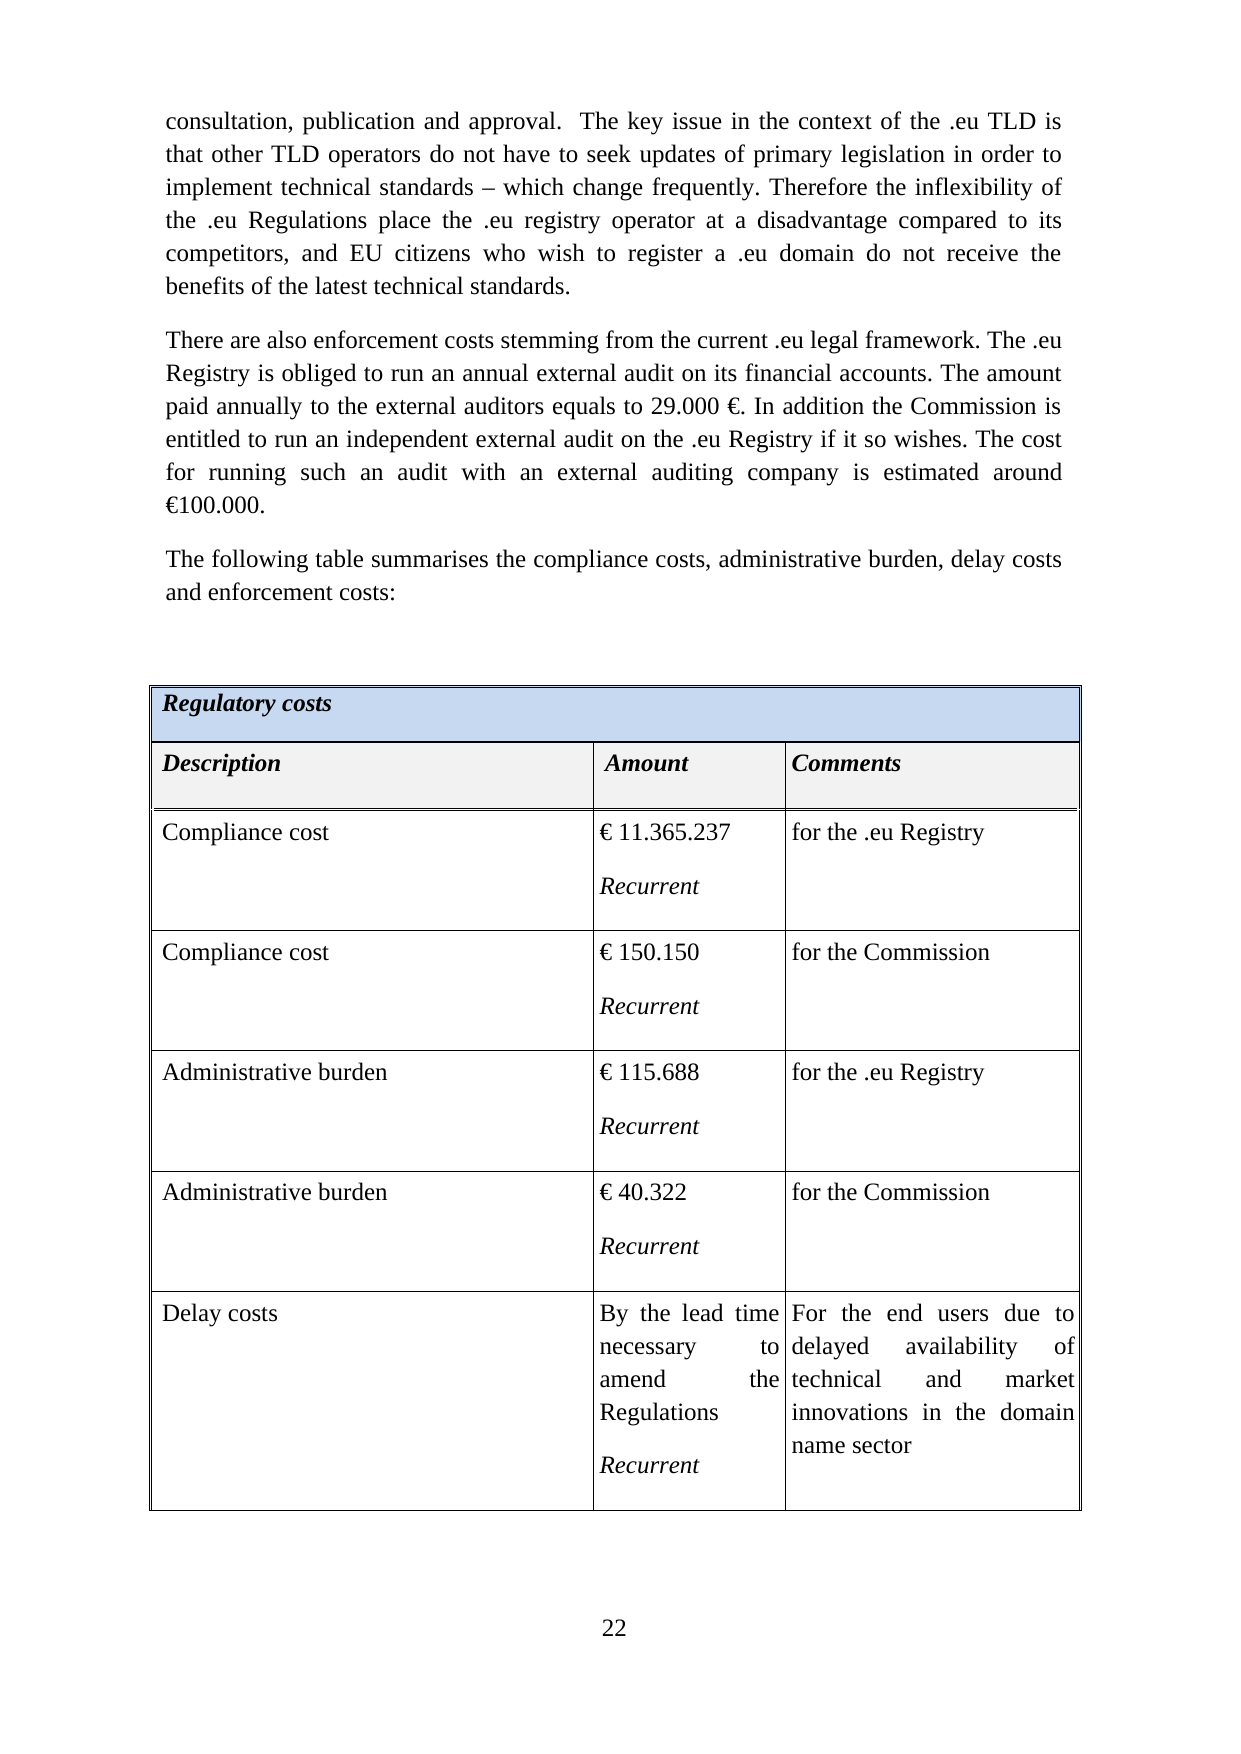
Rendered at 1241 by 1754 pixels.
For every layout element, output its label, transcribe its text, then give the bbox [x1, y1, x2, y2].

table_cell By the lead time necessary to amend the Regulations Recurrent [594, 1292, 785, 1510]
table_cell for the .eu Registry [786, 808, 1081, 930]
table_cell Administrative burden [152, 1172, 593, 1291]
table_cell € 115.688 Recurrent [594, 1051, 785, 1171]
table_cell Delay costs [152, 1292, 593, 1510]
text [165, 106, 1063, 300]
table_cell Comments [786, 743, 1079, 808]
table_cell For the end users due to delayed availability of technical and market innovations in the domain name sector [786, 1292, 1079, 1510]
text The following table summarises the compliance costs, administrative burden, delay costs and enforcement costs: [165, 544, 1063, 606]
table_cell Compliance cost [152, 931, 593, 1050]
text There are also enforcement costs stemming from the current .eu legal framework. The .eu Registry is obliged to run an annual external audit on its financial accounts. The amount paid annually to the external auditors equals to 29.000 €. In addition the Commission is entitled to run an independent external audit on the .eu Registry if it so wishes. The cost for running such an audit with an external auditing company is estimated around €100.000. [165, 325, 1063, 519]
table_cell € 150.150 Recurrent [594, 931, 785, 1050]
table_header Regulatory costs [152, 688, 1079, 741]
table_cell for the Commission [786, 1172, 1079, 1291]
table_cell € 11.365.237 Recurrent [594, 811, 785, 930]
table_cell Compliance cost [151, 808, 593, 930]
table_cell Description [152, 743, 593, 808]
table_cell Administrative burden [152, 1051, 593, 1171]
table_cell Amount [594, 743, 785, 808]
table_cell for the .eu Registry [786, 1051, 1079, 1171]
table_cell for the Commission [786, 931, 1079, 1050]
table_cell € 40.322 Recurrent [594, 1172, 785, 1291]
